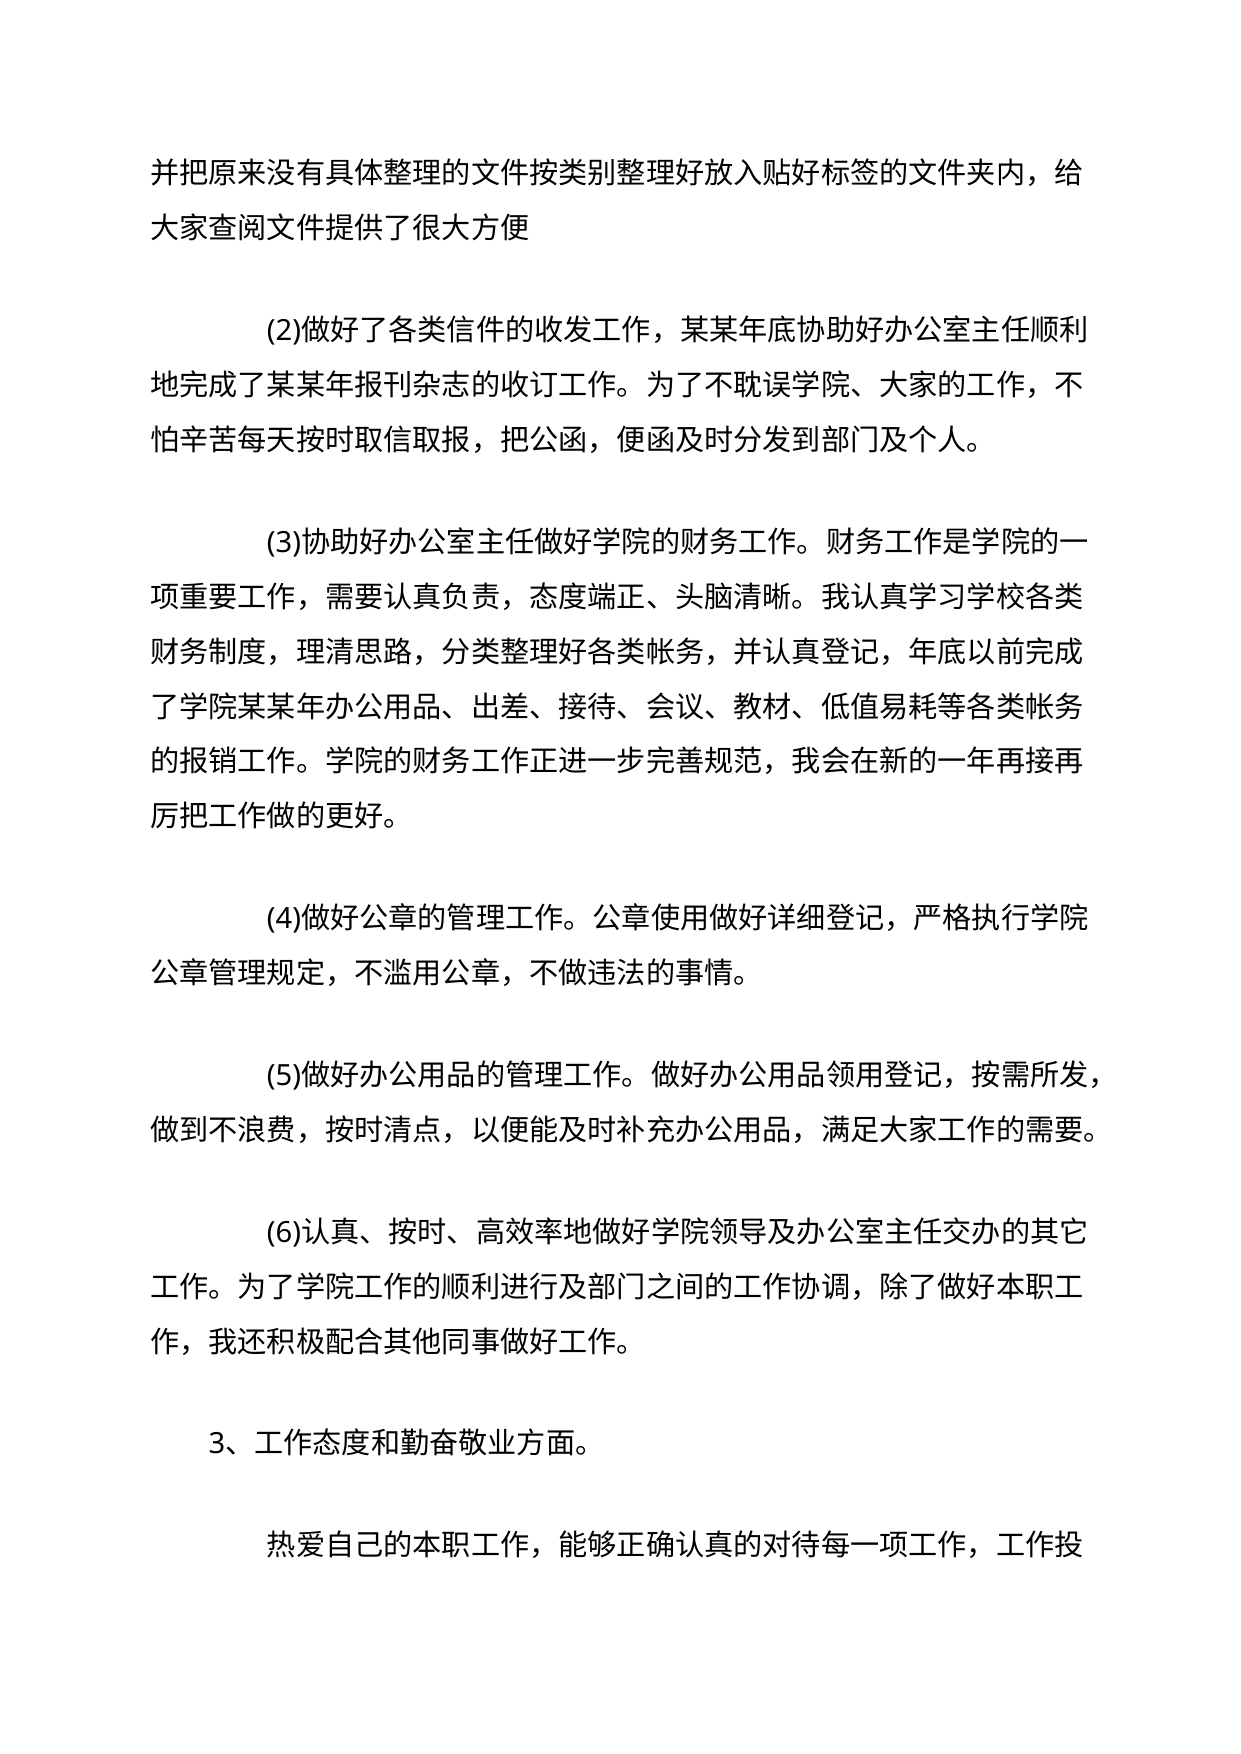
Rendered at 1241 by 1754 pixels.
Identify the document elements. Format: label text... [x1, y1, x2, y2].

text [150, 1522, 1090, 1564]
text (5)做好办公用品的管理工作。做好办公用品领用登记，按需所发，做到不浪费，按时清点，以便能及时补充办公用品，满足大家工作的需要。 [150, 1051, 1090, 1149]
text (3)协助好办公室主任做好学院的财务工作。财务工作是学院的一项重要工作，需要认真负责，态度端正、头脑清晰。我认真学习学校各类财务制度，理清思路，分类整理好各类帐务，并认真登记，年底以前完成了学院某某年办公用品、出差、接待、会议、教材、低值易耗等各类帐务的报销工作。学院的财务工作正进一步完善规范，我会在新的一年再接再厉把工作做的更好。 [150, 518, 1090, 835]
text (6)认真、按时、高效率地做好学院领导及办公室主任交办的其它工作。为了学院工作的顺利进行及部门之间的工作协调，除了做好本职工作，我还积极配合其他同事做好工作。 [150, 1208, 1090, 1360]
text (4)做好公章的管理工作。公章使用做好详细登记，严格执行学院公章管理规定，不滥用公章，不做违法的事情。 [150, 895, 1090, 992]
text 3、工作态度和勤奋敬业方面。 [150, 1420, 1090, 1462]
text (2)做好了各类信件的收发工作，某某年底协助好办公室主任顺利地完成了某某年报刊杂志的收订工作。为了不耽误学院、大家的工作，不怕辛苦每天按时取信取报，把公函，便函及时分发到部门及个人。 [150, 307, 1090, 459]
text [150, 150, 1090, 247]
